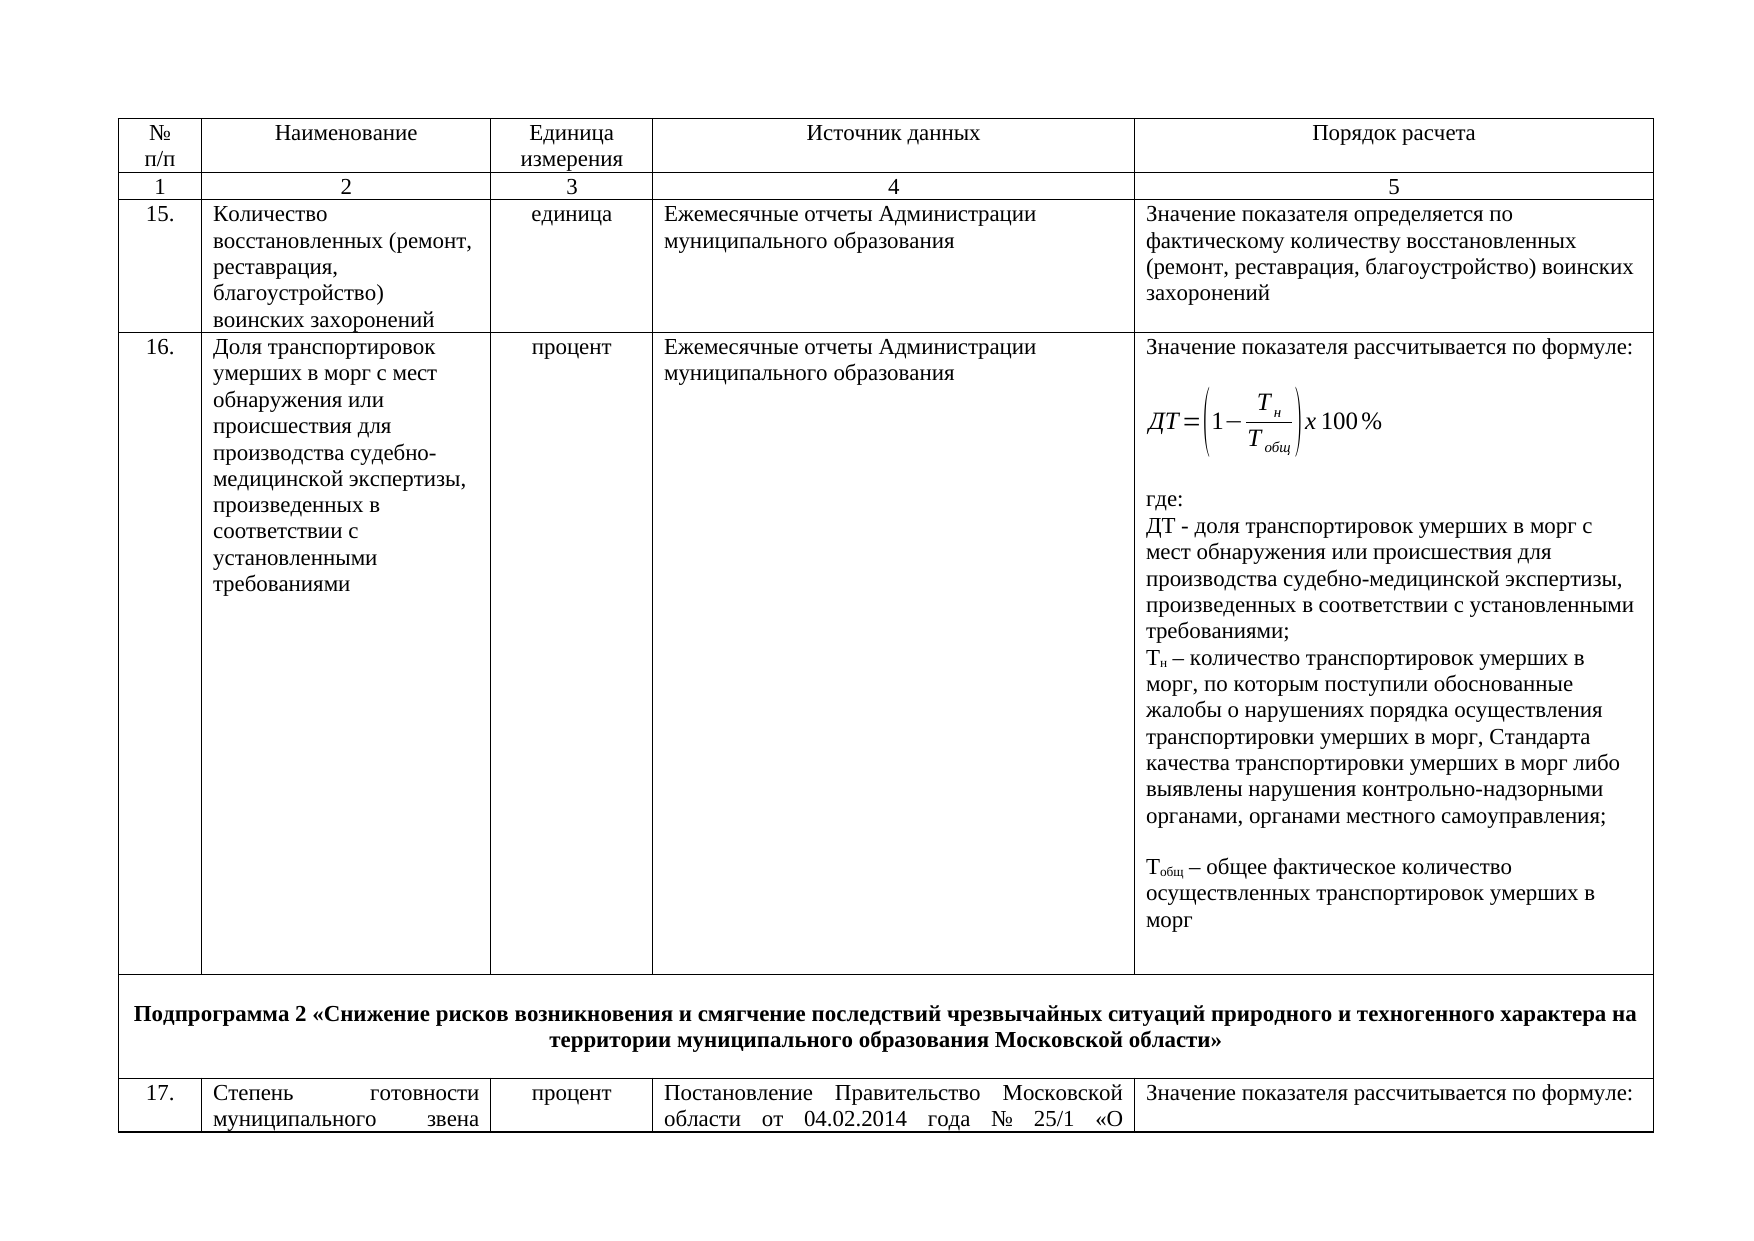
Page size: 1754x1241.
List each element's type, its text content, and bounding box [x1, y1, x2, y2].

table_header Источник данных [653, 119, 1134, 172]
table_cell Подпрограмма 2 «Снижение рисков возникновения и смягчение последствий чрезвычайных ситуаций природного и техногенного характера на территории муниципального образования Московской области» [119, 975, 1653, 1078]
table_cell Доля транспортировок умерших в морг с мест обнаружения или происшествия для производства судебно-медицинской экспертизы, произведенных в соответствии с установленными требованиями [202, 333, 490, 974]
table_cell Ежемесячные отчеты Администрации муниципального образования [653, 333, 1134, 974]
table_cell Количество восстановленных (ремонт, реставрация, благоустройство) воинских захоронений [202, 200, 490, 332]
table_cell единица [491, 200, 652, 332]
table_cell процент [491, 1079, 652, 1131]
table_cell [202, 1079, 490, 1131]
table_cell Значение показателя рассчитывается по формуле: где: ДТ - доля транспортировок умерших в морг с мест обнаружения или происшествия для производства судебно-медицинской экспертизы, произведенных в соответствии с установленными требованиями; Тн – количество транспортировок умерших в морг, по которым поступили обоснованные жалобы о нарушениях порядка осуществления транспортировки умерших в морг, Стандарта качества транспортировки умерших в морг либо выявлены нарушения контрольно-надзорными органами, органами местного самоуправления; Тобщ – общее фактическое количество осуществленных транспортировок умерших в морг [1135, 333, 1653, 974]
table_cell Ежемесячные отчеты Администрации муниципального образования [653, 200, 1134, 332]
table_cell 3 [491, 173, 652, 199]
table_header Порядок расчета [1135, 119, 1653, 172]
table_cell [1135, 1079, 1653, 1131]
table_cell 5 [1135, 173, 1653, 199]
table_cell 17. [119, 1079, 201, 1131]
table_cell 4 [653, 173, 1134, 199]
table_cell процент [491, 333, 652, 974]
table_header № п/п [119, 119, 201, 172]
table_cell 1 [119, 173, 201, 199]
table_cell Значение показателя определяется по фактическому количеству восстановленных (ремонт, реставрация, благоустройство) воинских захоронений [1135, 200, 1653, 332]
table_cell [653, 1079, 1134, 1131]
table_header Наименование [202, 119, 490, 172]
table_cell 15. [119, 200, 201, 332]
table_cell 16. [119, 333, 201, 974]
table_header Единица измерения [491, 119, 652, 172]
table_cell 2 [202, 173, 490, 199]
